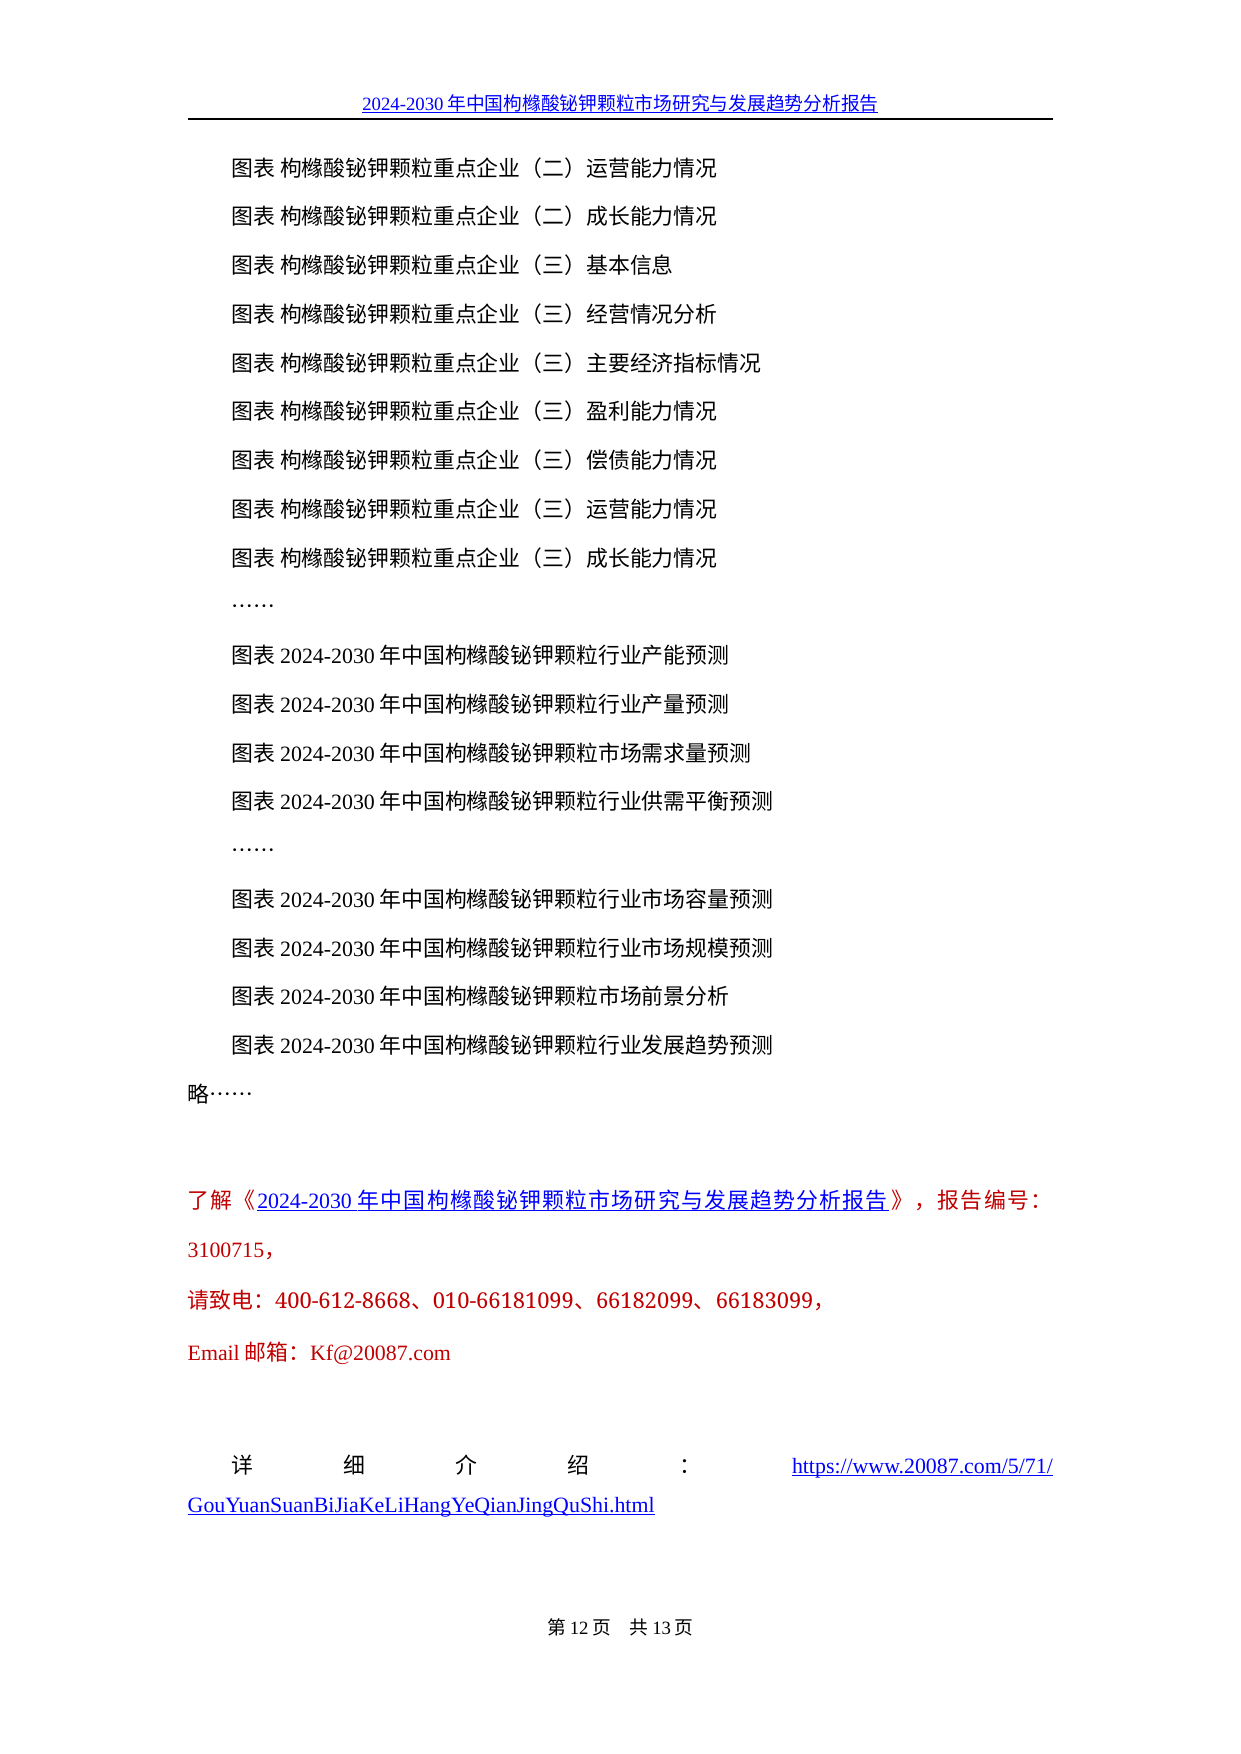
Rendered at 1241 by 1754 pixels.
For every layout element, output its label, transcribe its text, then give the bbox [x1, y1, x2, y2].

text Email邮箱：Kf@20087.com [187, 1335, 1053, 1367]
text 详细介绍：https://www.20087.com/5/71/GouYuanSuanBiJiaKeLiHangYeQianJingQuShi.html [187, 1448, 1053, 1521]
text 了解《2024-2030年中国枸橼酸铋钾颗粒市场研究与发展趋势分析报告》，报告编号：3100715， [187, 1183, 1053, 1264]
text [187, 150, 1053, 1109]
text 请致电：400-612-8668、010-66181099、66182099、66183099， [187, 1283, 1053, 1316]
